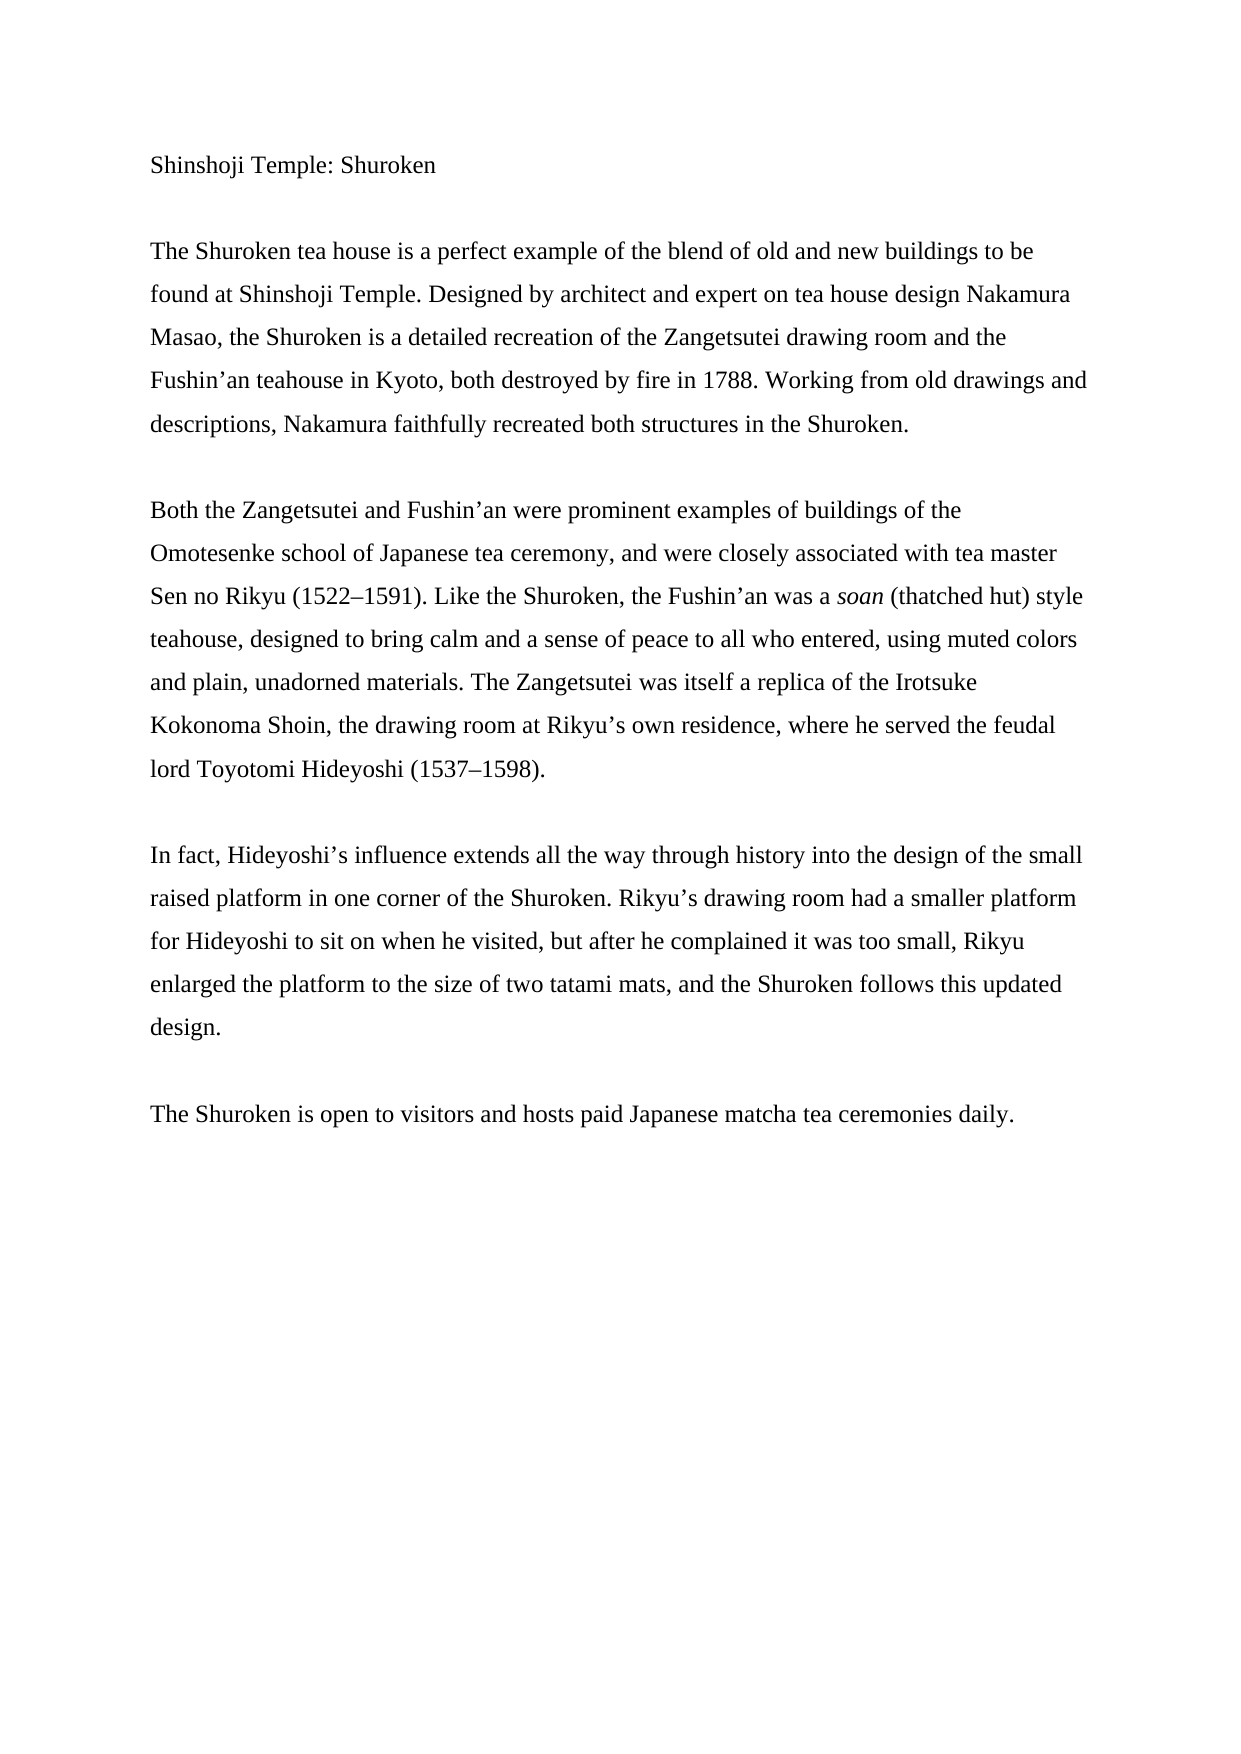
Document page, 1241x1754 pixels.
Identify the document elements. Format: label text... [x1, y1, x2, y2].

text Both the Zangetsutei and Fushin’an were prominent examples of buildings of the Omotesenke school of Japanese tea ceremony, and were closely associated with tea master Sen no Rikyu (1522–1591). Like the Shuroken, the Fushin’an was a soan (thatched hut) style teahouse, designed to bring calm and a sense of peace to all who entered, using muted colors and plain, unadorned materials. The Zangetsutei was itself a replica of the Irotsuke Kokonoma Shoin, the drawing room at Rikyu’s own residence, where he served the feudal lord Toyotomi Hideyoshi (1537–1598). [150, 495, 1090, 782]
text The Shuroken is open to visitors and hosts paid Japanese matcha tea ceremonies daily. [150, 1099, 1090, 1127]
text Shinshoji Temple: Shuroken [150, 150, 1090, 179]
text In fact, Hideyoshi’s influence extends all the way through history into the design of the small raised platform in one corner of the Shuroken. Rikyu’s drawing room had a smaller platform for Hideyoshi to sit on when he visited, but after he complained it was too small, Rikyu enlarged the platform to the size of two tatami mats, and the Shuroken follows this updated design. [150, 840, 1090, 1041]
text The Shuroken tea house is a perfect example of the blend of old and new buildings to be found at Shinshoji Temple. Designed by architect and expert on tea house design Nakamura Masao, the Shuroken is a detailed recreation of the Zangetsutei drawing room and the Fushin’an teahouse in Kyoto, both destroyed by fire in 1788. Working from old drawings and descriptions, Nakamura faithfully recreated both structures in the Shuroken. [150, 236, 1090, 437]
